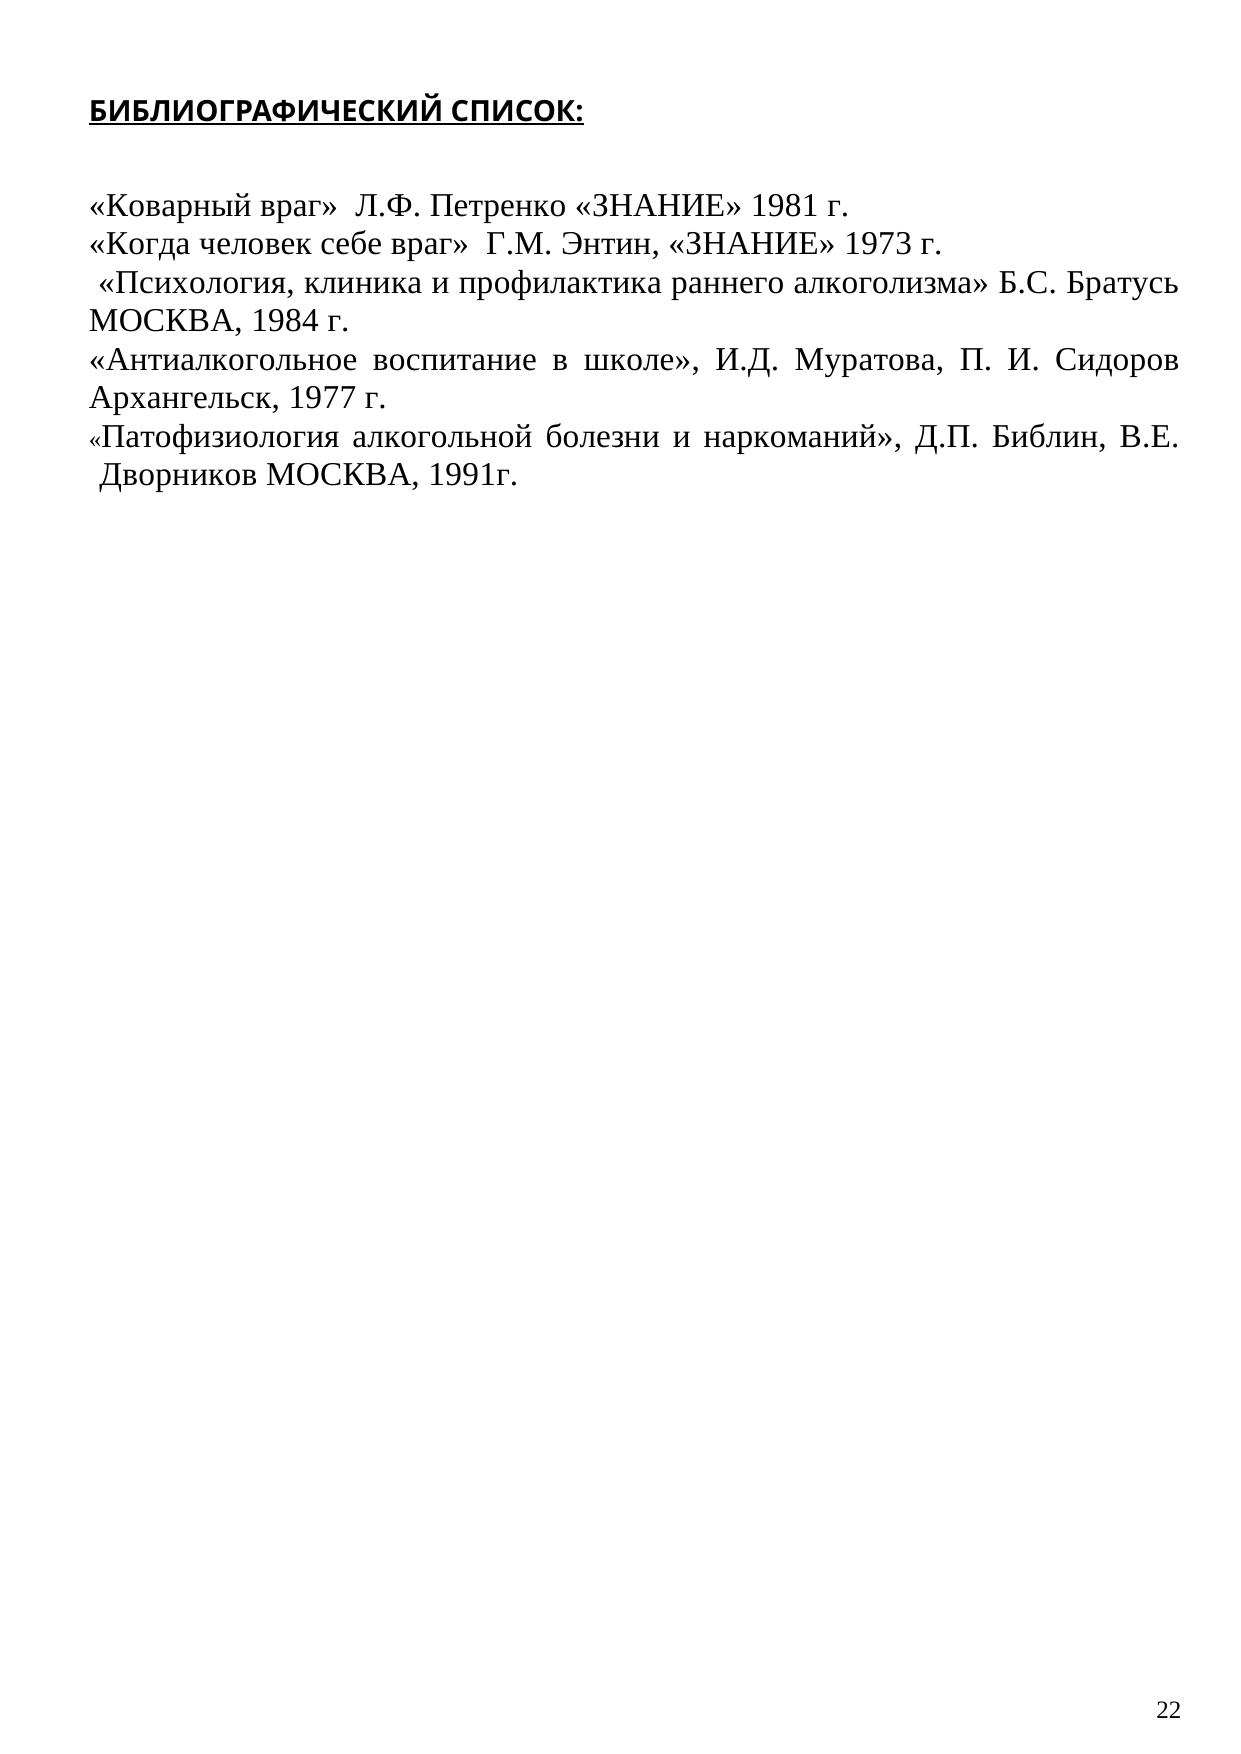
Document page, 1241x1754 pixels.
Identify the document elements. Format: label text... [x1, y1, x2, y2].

text «Психология, клиника и профилактика раннего алкоголизма» Б.С. Братусь МОСКВА, 1984 г. [89, 262, 1181, 339]
text «Антиалкогольное воспитание в школе», И.Д. Муратова, П. И. Сидоров Архангельск, 1977 г. [89, 339, 1181, 416]
subtitle БИБЛИОГРАФИЧЕСКИЙ СПИСОК: [89, 90, 1181, 129]
text «Когда человек себе враг» Г.М. Энтин, «ЗНАНИЕ» 1973 г. [89, 223, 1181, 262]
text «Коварный враг» Л.Ф. Петренко «ЗНАНИЕ» 1981 г. [89, 185, 1181, 223]
text «Патофизиология алкогольной болезни и наркоманий», Д.П. Библин, В.Е. Дворников МОСКВА, 1991г. [89, 416, 1181, 492]
